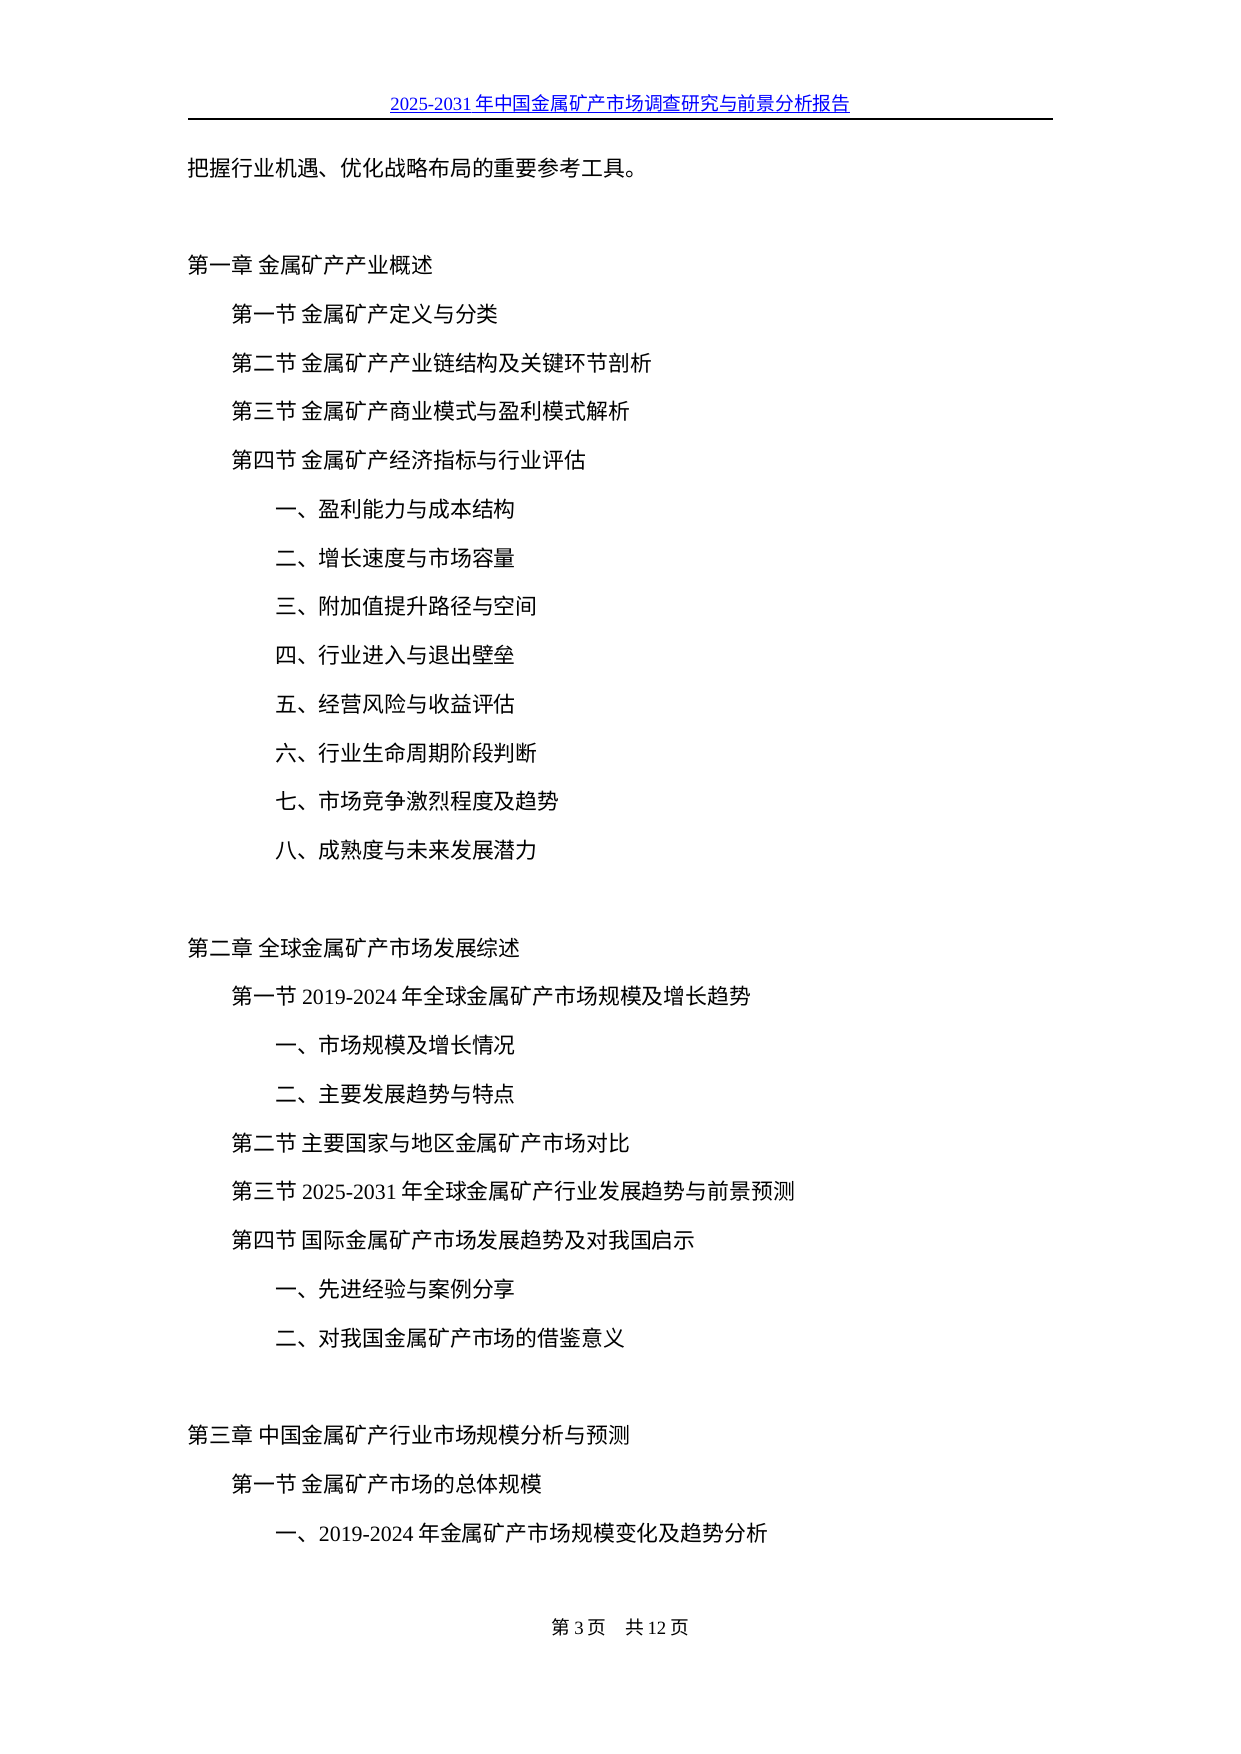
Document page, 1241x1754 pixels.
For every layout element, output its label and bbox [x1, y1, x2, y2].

text [187, 150, 1053, 1548]
